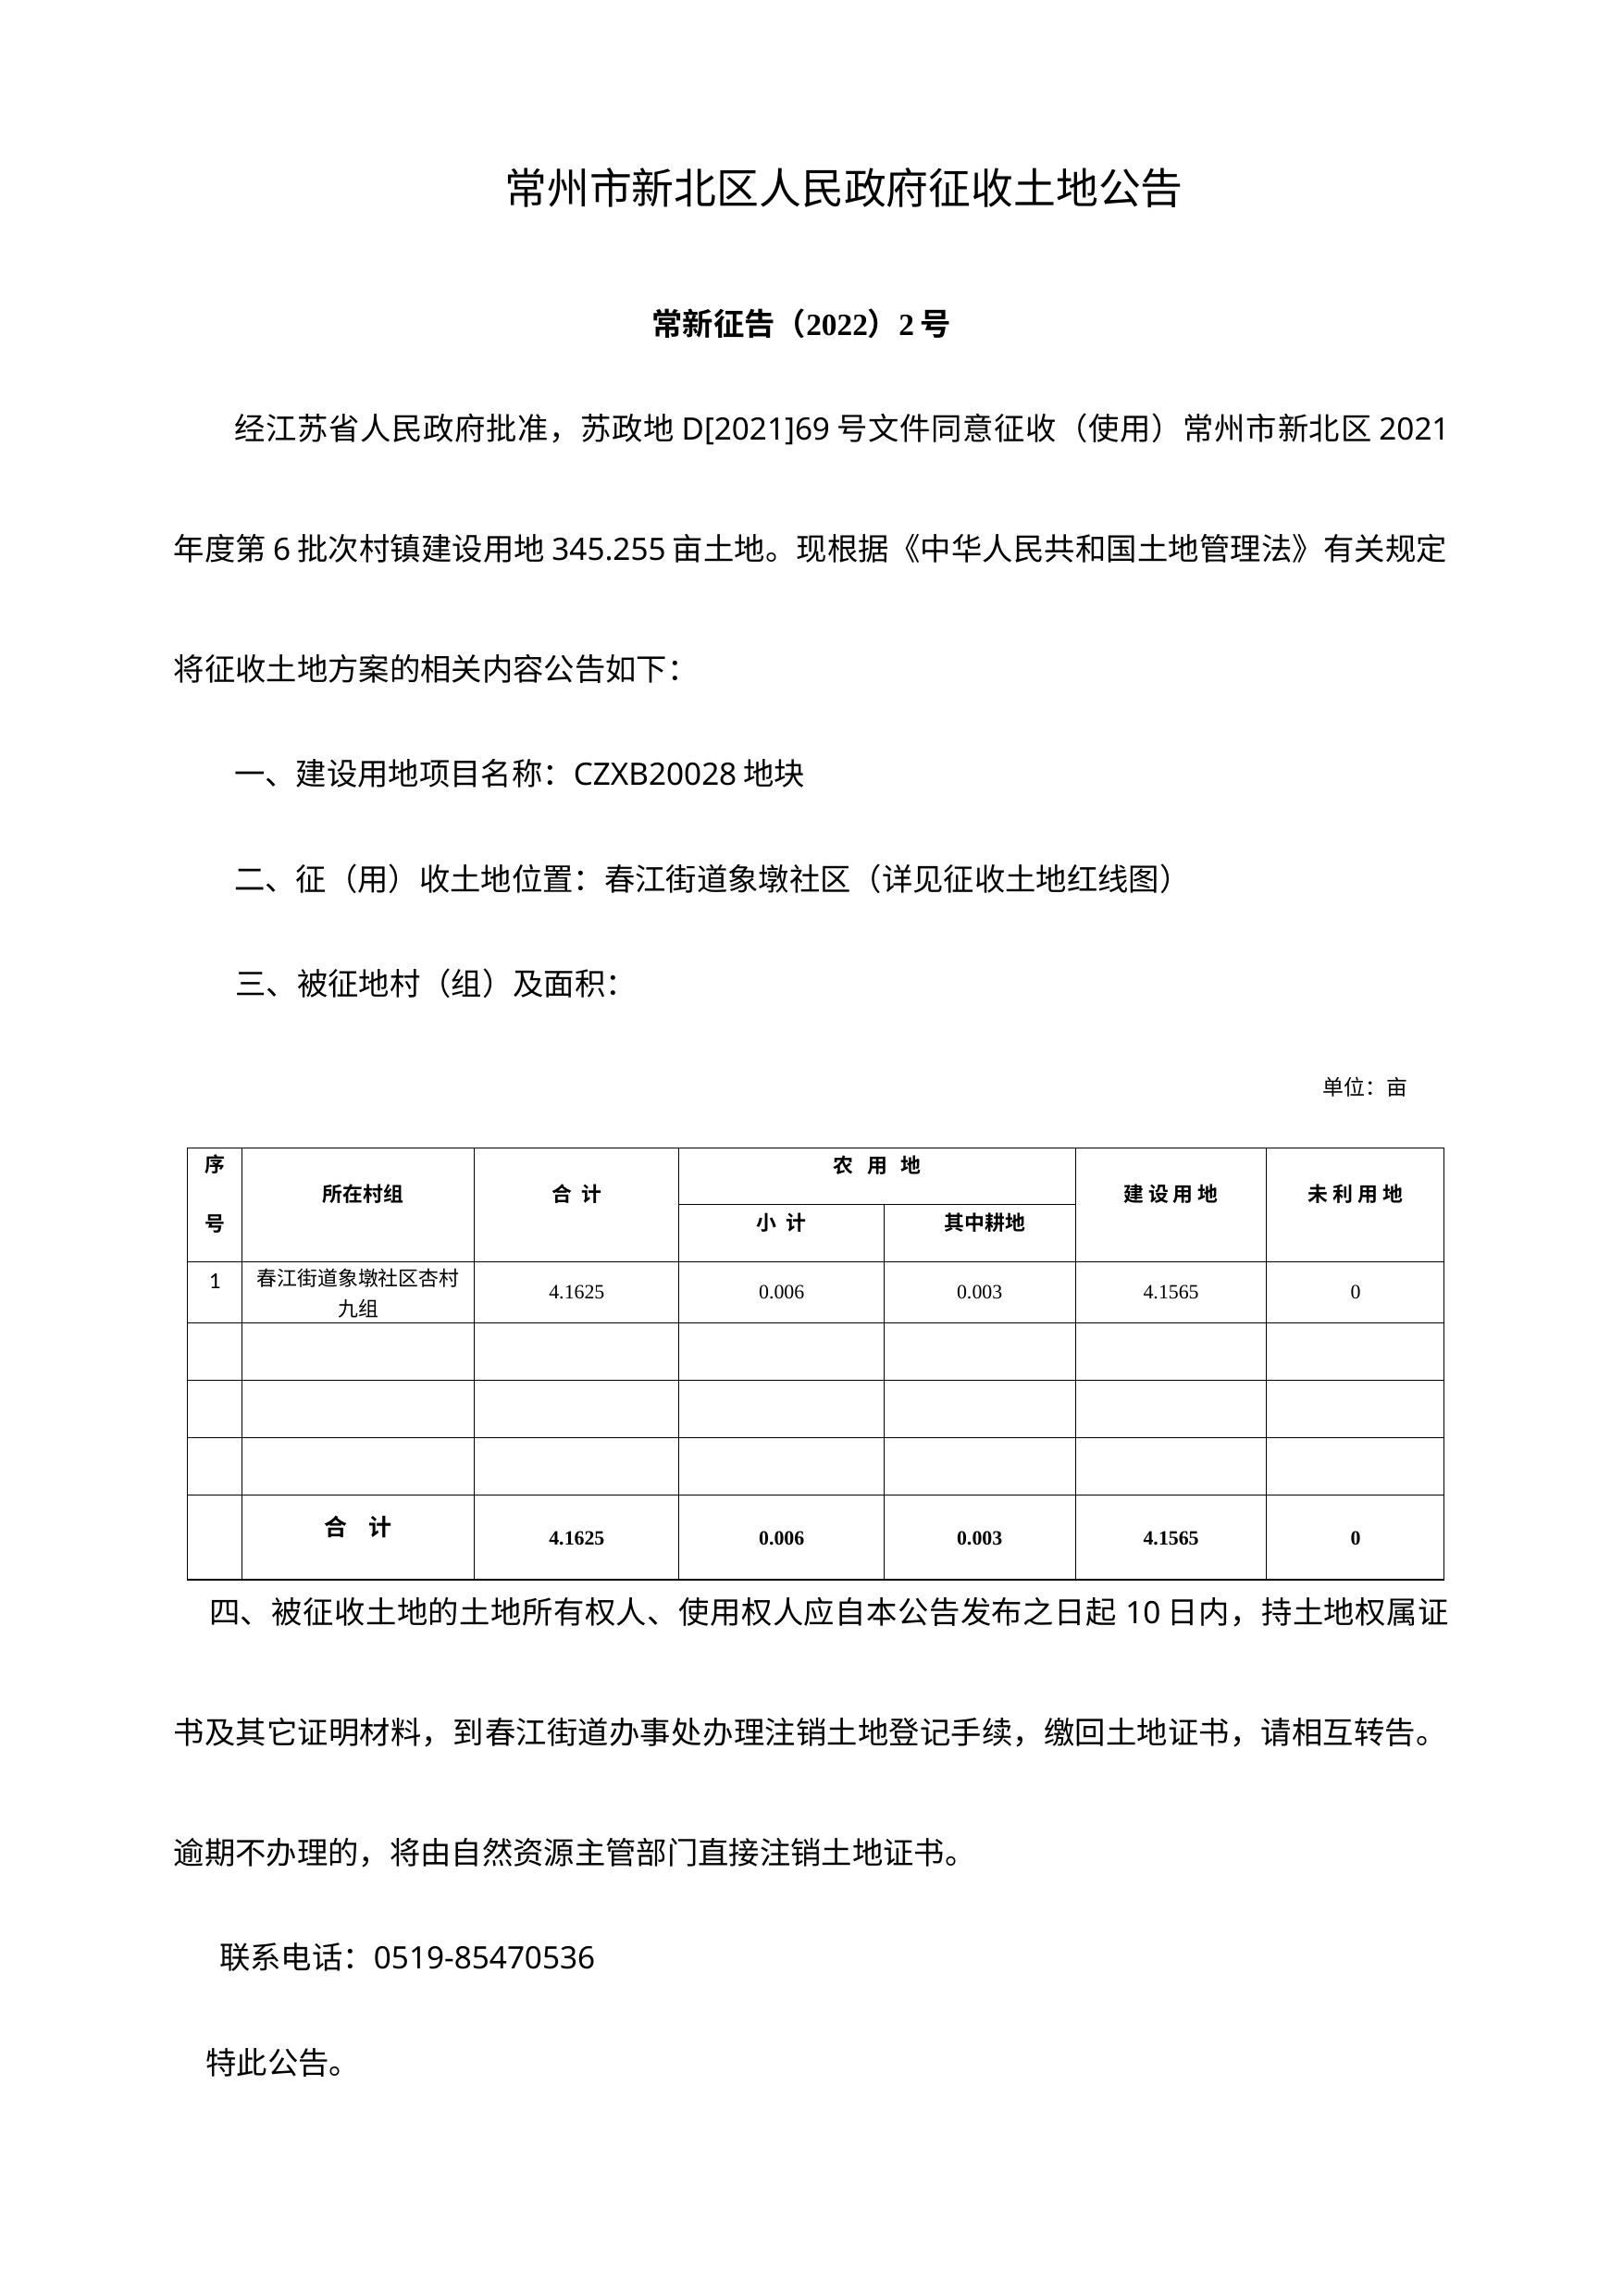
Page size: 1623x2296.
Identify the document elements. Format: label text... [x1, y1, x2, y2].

table_cell [475, 1323, 678, 1380]
text 联系电话：0519-85470536 [173, 1926, 1449, 1986]
table_cell [1267, 1381, 1443, 1437]
table_cell [242, 1438, 474, 1495]
table_cell 0.003 [885, 1262, 1075, 1322]
text 一、建设用地项目名称：CZXB20028地块 [173, 742, 1449, 802]
table_cell [885, 1381, 1075, 1437]
table_cell [885, 1323, 1075, 1380]
table_cell [188, 1323, 242, 1380]
table_cell 0.003 [885, 1496, 1075, 1579]
table_cell 0.006 [679, 1262, 884, 1322]
table_cell [475, 1381, 678, 1437]
table_cell [188, 1438, 242, 1495]
table_cell [1076, 1323, 1266, 1380]
table_cell 4.1565 [1076, 1262, 1266, 1322]
table_header 序 号 [188, 1148, 242, 1261]
table_header 合 计 [475, 1148, 678, 1261]
text 二、征（用）收土地位置：春江街道象墩社区（详见征收土地红线图） [173, 847, 1449, 907]
table_cell [188, 1381, 242, 1437]
table_cell 4.1625 [475, 1262, 678, 1322]
table_cell [475, 1438, 678, 1495]
table_cell 4.1625 [475, 1496, 678, 1579]
text 常州市新北区人民政府征收土地公告 [173, 140, 1429, 230]
table_cell 其中耕地 [885, 1205, 1075, 1261]
table_header 所在村组 [242, 1148, 474, 1261]
table_cell 0 [1267, 1496, 1443, 1579]
table_cell [242, 1323, 474, 1380]
table_cell 4.1565 [1076, 1496, 1266, 1579]
table_cell [679, 1381, 884, 1437]
table_header 农 用 地 [679, 1148, 1075, 1204]
table_cell 合 计 [242, 1496, 474, 1579]
table_cell [1076, 1381, 1266, 1437]
table_cell 0.006 [679, 1496, 884, 1579]
table_cell [1267, 1323, 1443, 1380]
table_cell [679, 1438, 884, 1495]
text 四、被征收土地的土地所有权人、使用权人应自本公告发布之日起10日内，持土地权属证书及其它证明材料，到春江街道办事处办理注销土地登记手续，缴回土地证书，请相互转告。逾期不办理的，将由自然资源主管部门直接注销土地证书。 [173, 1580, 1449, 1880]
table_header 未 利 用 地 [1267, 1148, 1443, 1261]
table_header 建 设 用 地 [1076, 1148, 1266, 1261]
text 单位：亩 [173, 1057, 1407, 1117]
text 三、被征地村（组）及面积： [173, 951, 1449, 1011]
table_cell 小 计 [679, 1205, 884, 1261]
table_cell 0 [1267, 1262, 1443, 1322]
table_cell [188, 1496, 242, 1579]
table_cell [679, 1323, 884, 1380]
text 特此公告。 [173, 2030, 1449, 2091]
table_cell 春江街道象墩社区杏村九组 [242, 1262, 474, 1322]
text 常新征告（2022）2号 [173, 292, 1429, 352]
table_cell [1076, 1438, 1266, 1495]
table_cell 1 [188, 1262, 242, 1322]
table_cell [242, 1381, 474, 1437]
table_cell [1267, 1438, 1443, 1495]
text 经江苏省人民政府批准，苏政地D[2021]69号文件同意征收（使用）常州市新北区2021年度第6批次村镇建设用地345.255亩土地。现根据《中华人民共和国土地管理法》有关规定将征收土地方案的相关内容公告如下： [173, 396, 1449, 697]
table_cell [885, 1438, 1075, 1495]
